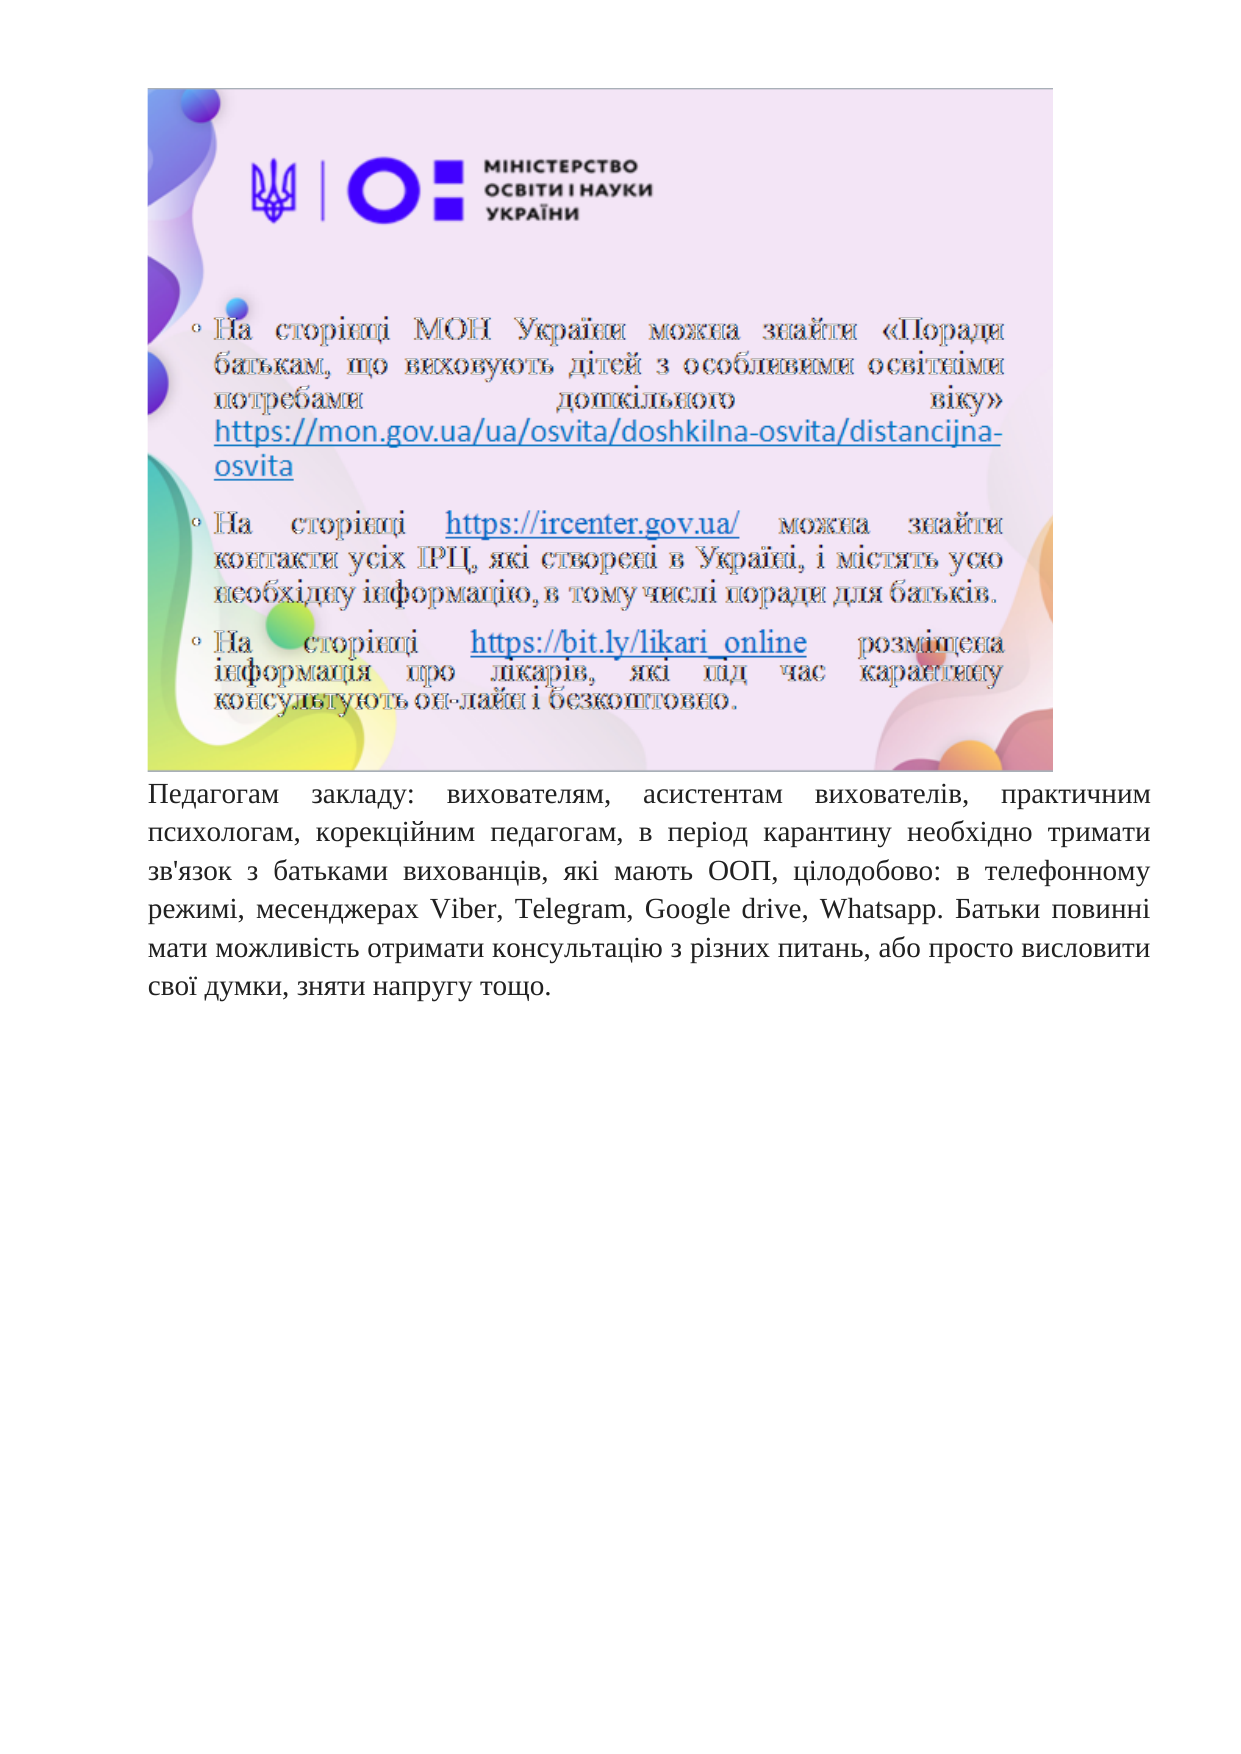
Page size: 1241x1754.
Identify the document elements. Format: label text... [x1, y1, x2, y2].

text Педагогам закладу: вихователям, асистентам вихователів, практичним психологам, корекційним педагогам, в період карантину необхідно тримати зв'язок з батьками вихованців, які мають ООП, цілодобово: в телефонному режимі, месенджерах Viber, Telegram, Google drive, Whatsapp. Батьки повинні мати можливість отримати консультацію з різних питань, або просто висловити свої думки, зняти напругу тощо. [148, 776, 1152, 1002]
picture [147, 88, 1053, 772]
